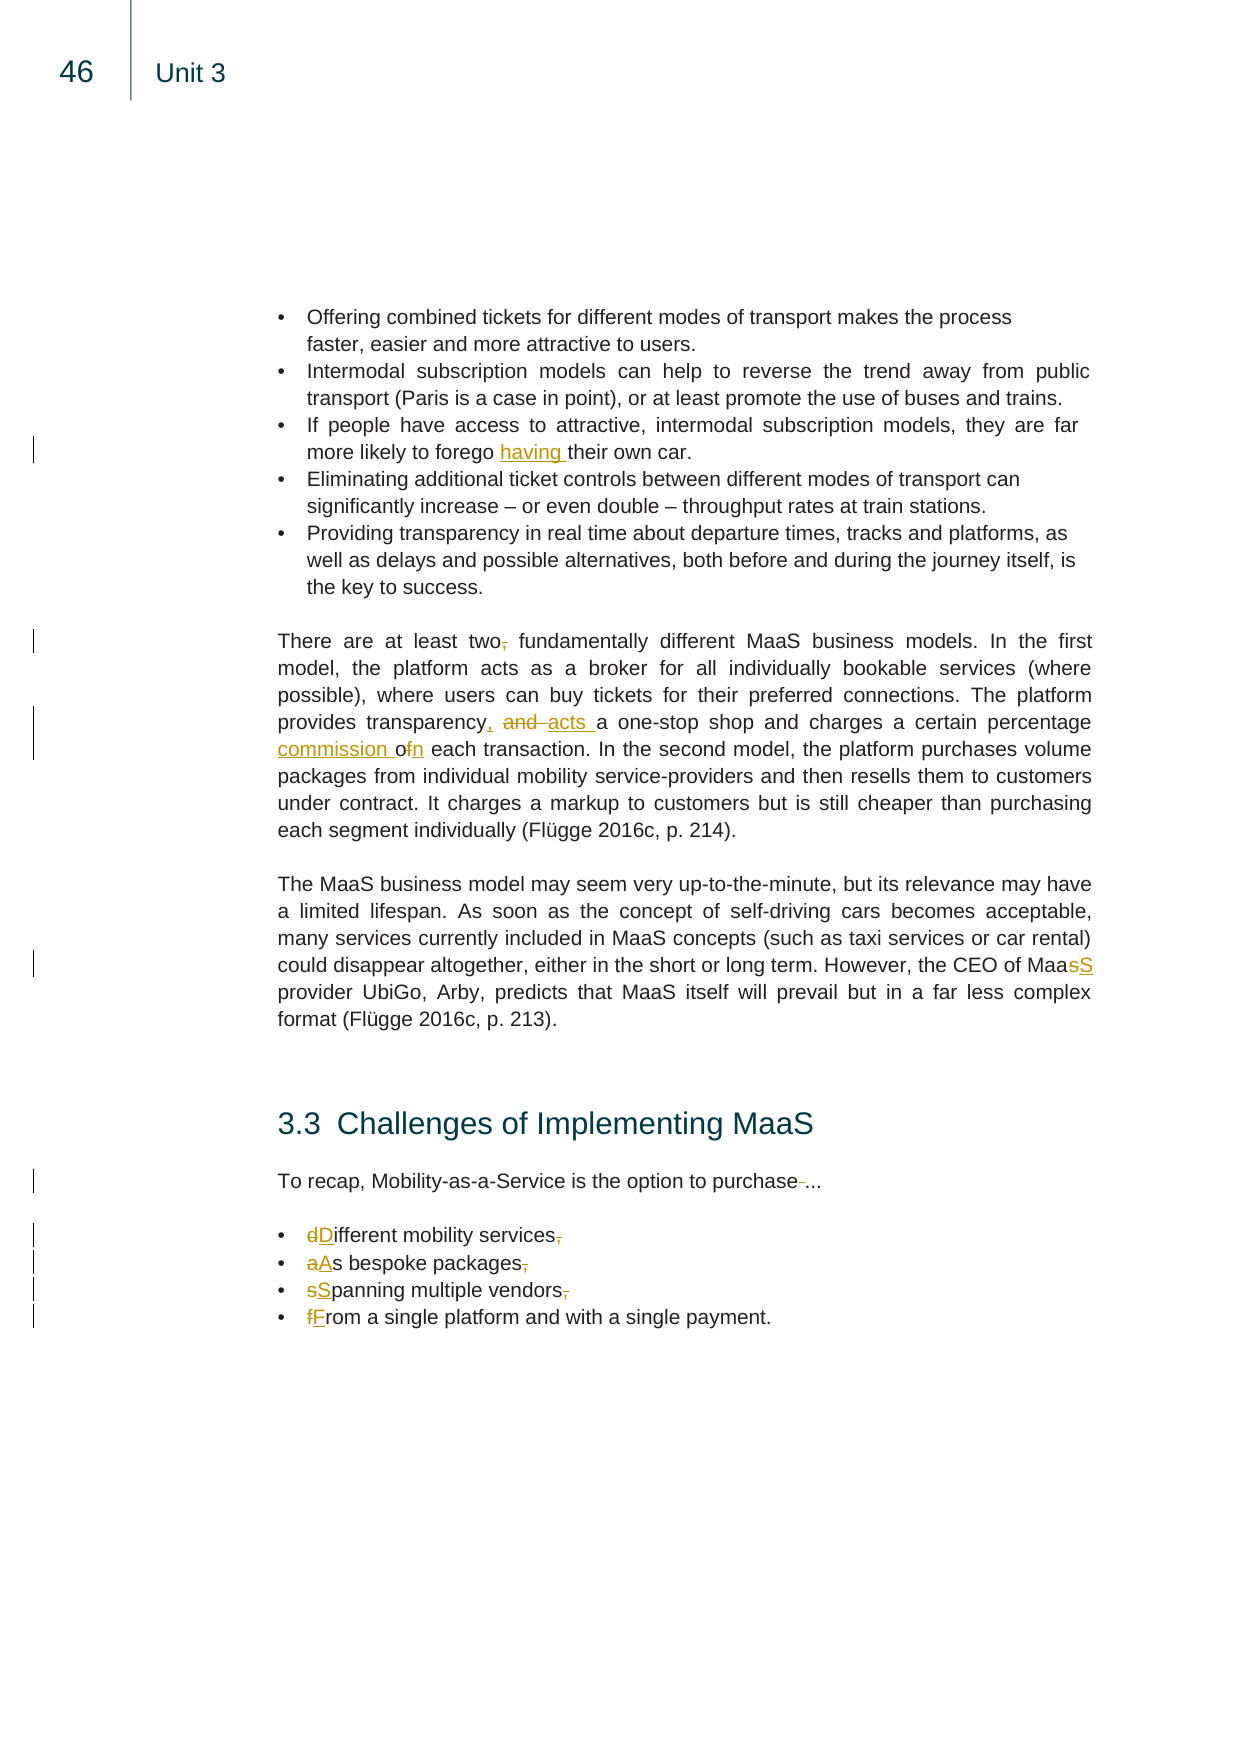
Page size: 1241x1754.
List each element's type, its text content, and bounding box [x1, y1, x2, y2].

list Offering combined tickets for different modes of transport makes the process faster, easier and more attractive to users. [277, 304, 1076, 356]
list rom a single platform and with a single payment. [277, 1304, 1192, 1328]
list If people have access to attractive, intermodal subscription models, they are far more likely to forego their own car. [277, 412, 1079, 463]
list Intermodal subscription models can help to reverse the trend away from public transport (Paris is a case in point), or at least promote the use of buses and trains. [277, 358, 1091, 409]
text There are at least two fundamentally different MaaS business models. In the first model, the platform acts as a broker for all individually bookable services (where possible), where users can buy tickets for their preferred connections. The platform provides transparency a one-stop shop and charges a certain percentage o each transaction. In the second model, the platform purchases volume packages from individual mobility service-providers and then resells them to customers under contract. It charges a markup to customers but is still cheaper than purchasing each segment individually (Flügge 2016c, p. 214). [277, 628, 1093, 841]
list s bespoke packages [277, 1250, 1192, 1274]
list ifferent mobility services [277, 1223, 1192, 1247]
text The MaaS business model may seem very up-to-the-minute, but its relevance may have a limited lifespan. As soon as the concept of self-driving cars becomes acceptable, many services currently included in MaaS concepts (such as taxi services or car rental) could disappear altogether, either in the short or long term. However, the CEO of Maa provider UbiGo, Arby, predicts that MaaS itself will prevail but in a far less complex format (Flügge 2016c, p. 213). [277, 872, 1093, 1031]
list Providing transparency in real time about departure times, tracks and platforms, as well as delays and possible alternatives, both before and during the journey itself, is the key to success. [277, 521, 1086, 598]
text To recap, Mobility-as-a-Service is the option to purchase... [277, 1169, 1192, 1193]
list panning multiple vendors [277, 1277, 1192, 1301]
list Eliminating additional ticket controls between different modes of transport can significantly increase – or even double – throughput rates at train stations. [277, 466, 1086, 517]
subtitle Challenges of Implementing MaaS [277, 1105, 1192, 1141]
